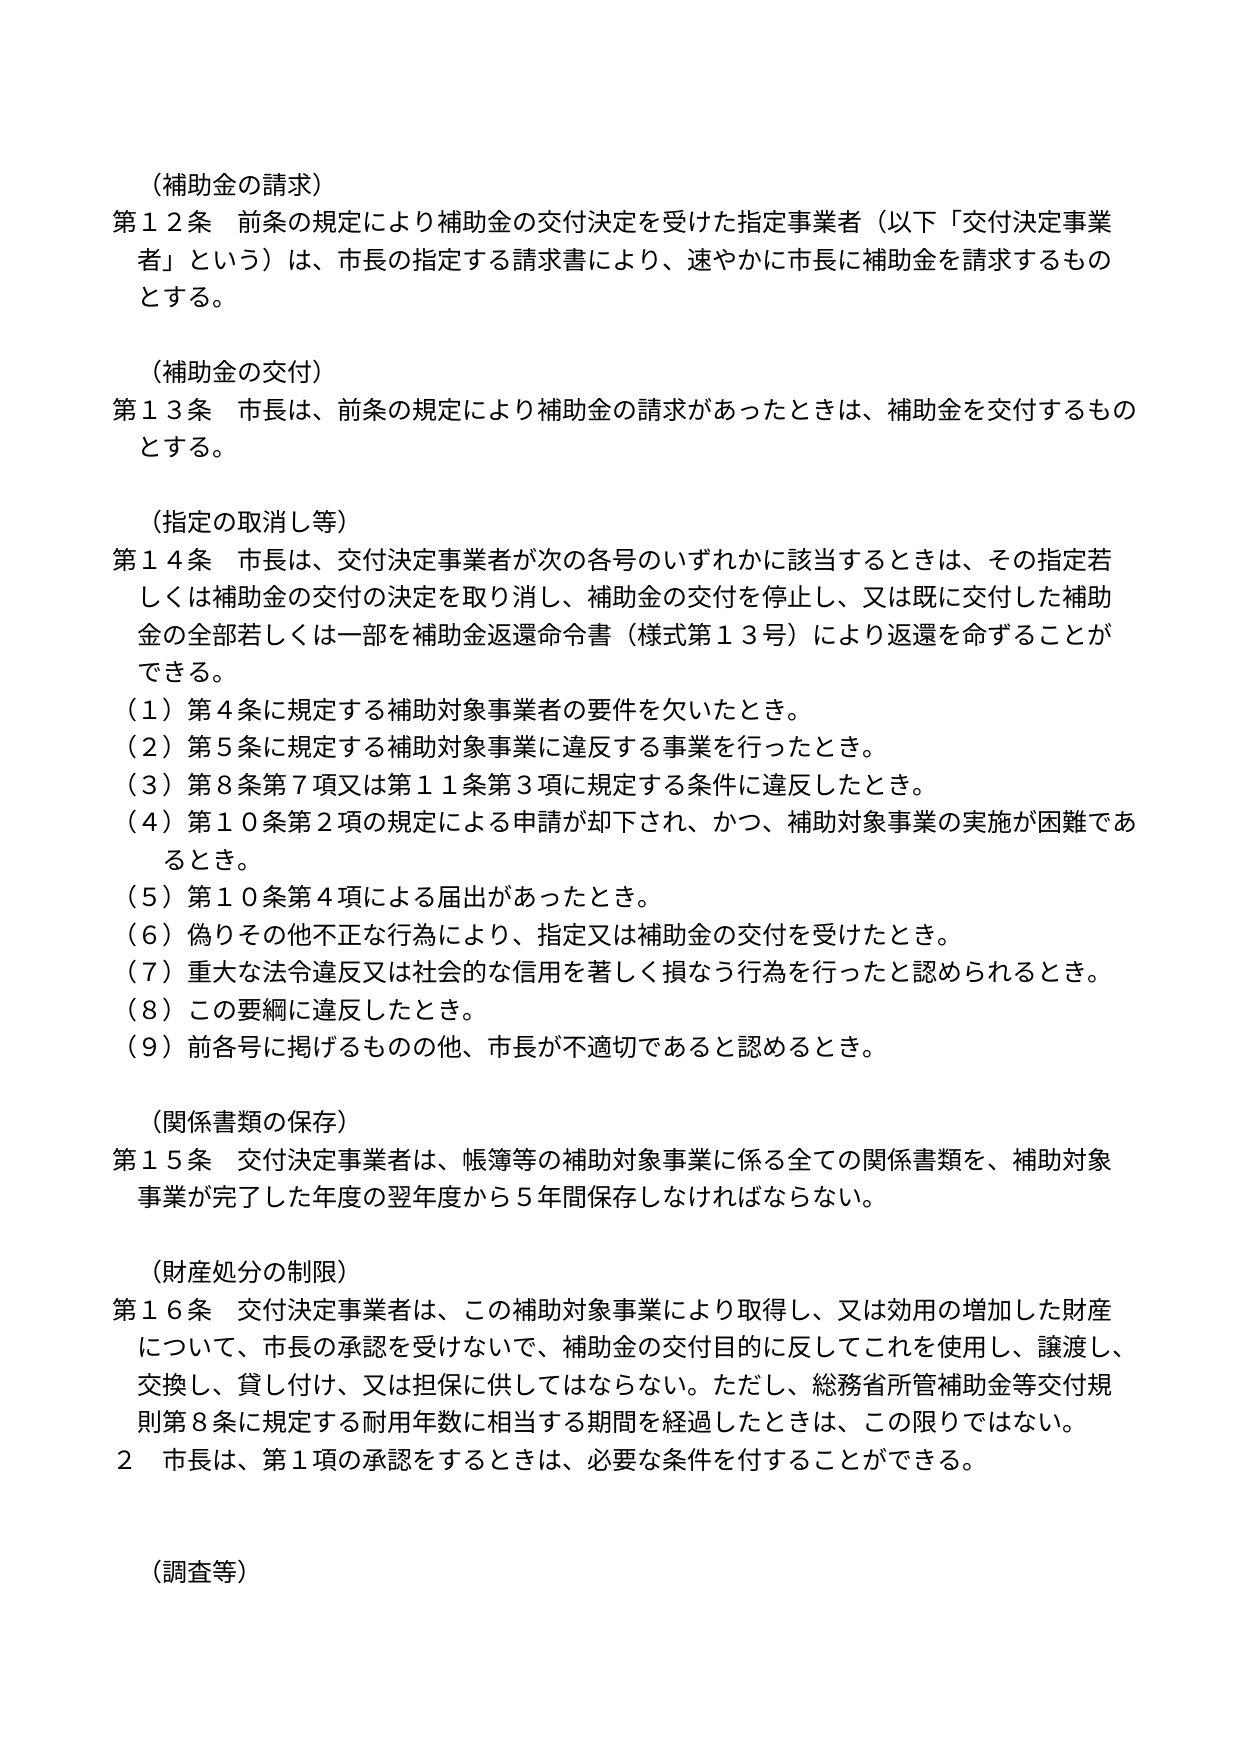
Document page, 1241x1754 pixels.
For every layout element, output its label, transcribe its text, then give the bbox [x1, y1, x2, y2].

text 第１５条 交付決定事業者は、帳簿等の補助対象事業に係る全ての関係書類を、補助対象事業が完了した年度の翌年度から５年間保存しなければならない。 [112, 1139, 1128, 1214]
text 第１２条 前条の規定により補助金の交付決定を受けた指定事業者（以下「交付決定事業者」という）は、市長の指定する請求書により、速やかに市長に補助金を請求するものとする。 [112, 202, 1128, 314]
text （３）第８条第７項又は第１１条第３項に規定する条件に違反したとき。 [112, 764, 1128, 802]
text （２）第５条に規定する補助対象事業に違反する事業を行ったとき。 [112, 727, 1128, 764]
text （関係書類の保存） [112, 1102, 1128, 1139]
text （８）この要綱に違反したとき。 [112, 989, 1128, 1027]
text （９）前各号に掲げるものの他、市長が不適切であると認めるとき。 [112, 1027, 1128, 1064]
text （６）偽りその他不正な行為により、指定又は補助金の交付を受けたとき。 [112, 914, 1128, 952]
text （７）重大な法令違反又は社会的な信用を著しく損なう行為を行ったと認められるとき。 [112, 952, 1128, 989]
text （４）第１０条第２項の規定による申請が却下され、かつ、補助対象事業の実施が困難であるとき。 [112, 802, 1146, 877]
text ２ 市長は、第１項の承認をするときは、必要な条件を付することができる。 [112, 1439, 1128, 1477]
text （財産処分の制限） [112, 1252, 1128, 1289]
text （指定の取消し等） [112, 502, 1128, 539]
text （５）第１０条第４項による届出があったとき。 [112, 877, 1128, 914]
text （補助金の交付） [112, 352, 1128, 389]
text 第１４条 市長は、交付決定事業者が次の各号のいずれかに該当するときは、その指定若しくは補助金の交付の決定を取り消し、補助金の交付を停止し、又は既に交付した補助金の全部若しくは一部を補助金返還命令書（様式第１３号）により返還を命ずることができる。 [112, 539, 1128, 689]
text （１）第４条に規定する補助対象事業者の要件を欠いたとき。 [112, 689, 1128, 727]
text 第１６条 交付決定事業者は、この補助対象事業により取得し、又は効用の増加した財産について、市長の承認を受けないで、補助金の交付目的に反してこれを使用し、譲渡し、交換し、貸し付け、又は担保に供してはならない。ただし、総務省所管補助金等交付規則第８条に規定する耐用年数に相当する期間を経過したときは、この限りではない。 [112, 1289, 1128, 1439]
text （調査等） [112, 1552, 1128, 1589]
text 第１３条 市長は、前条の規定により補助金の請求があったときは、補助金を交付するものとする。 [112, 389, 1146, 464]
text （補助金の請求） [112, 164, 1128, 202]
